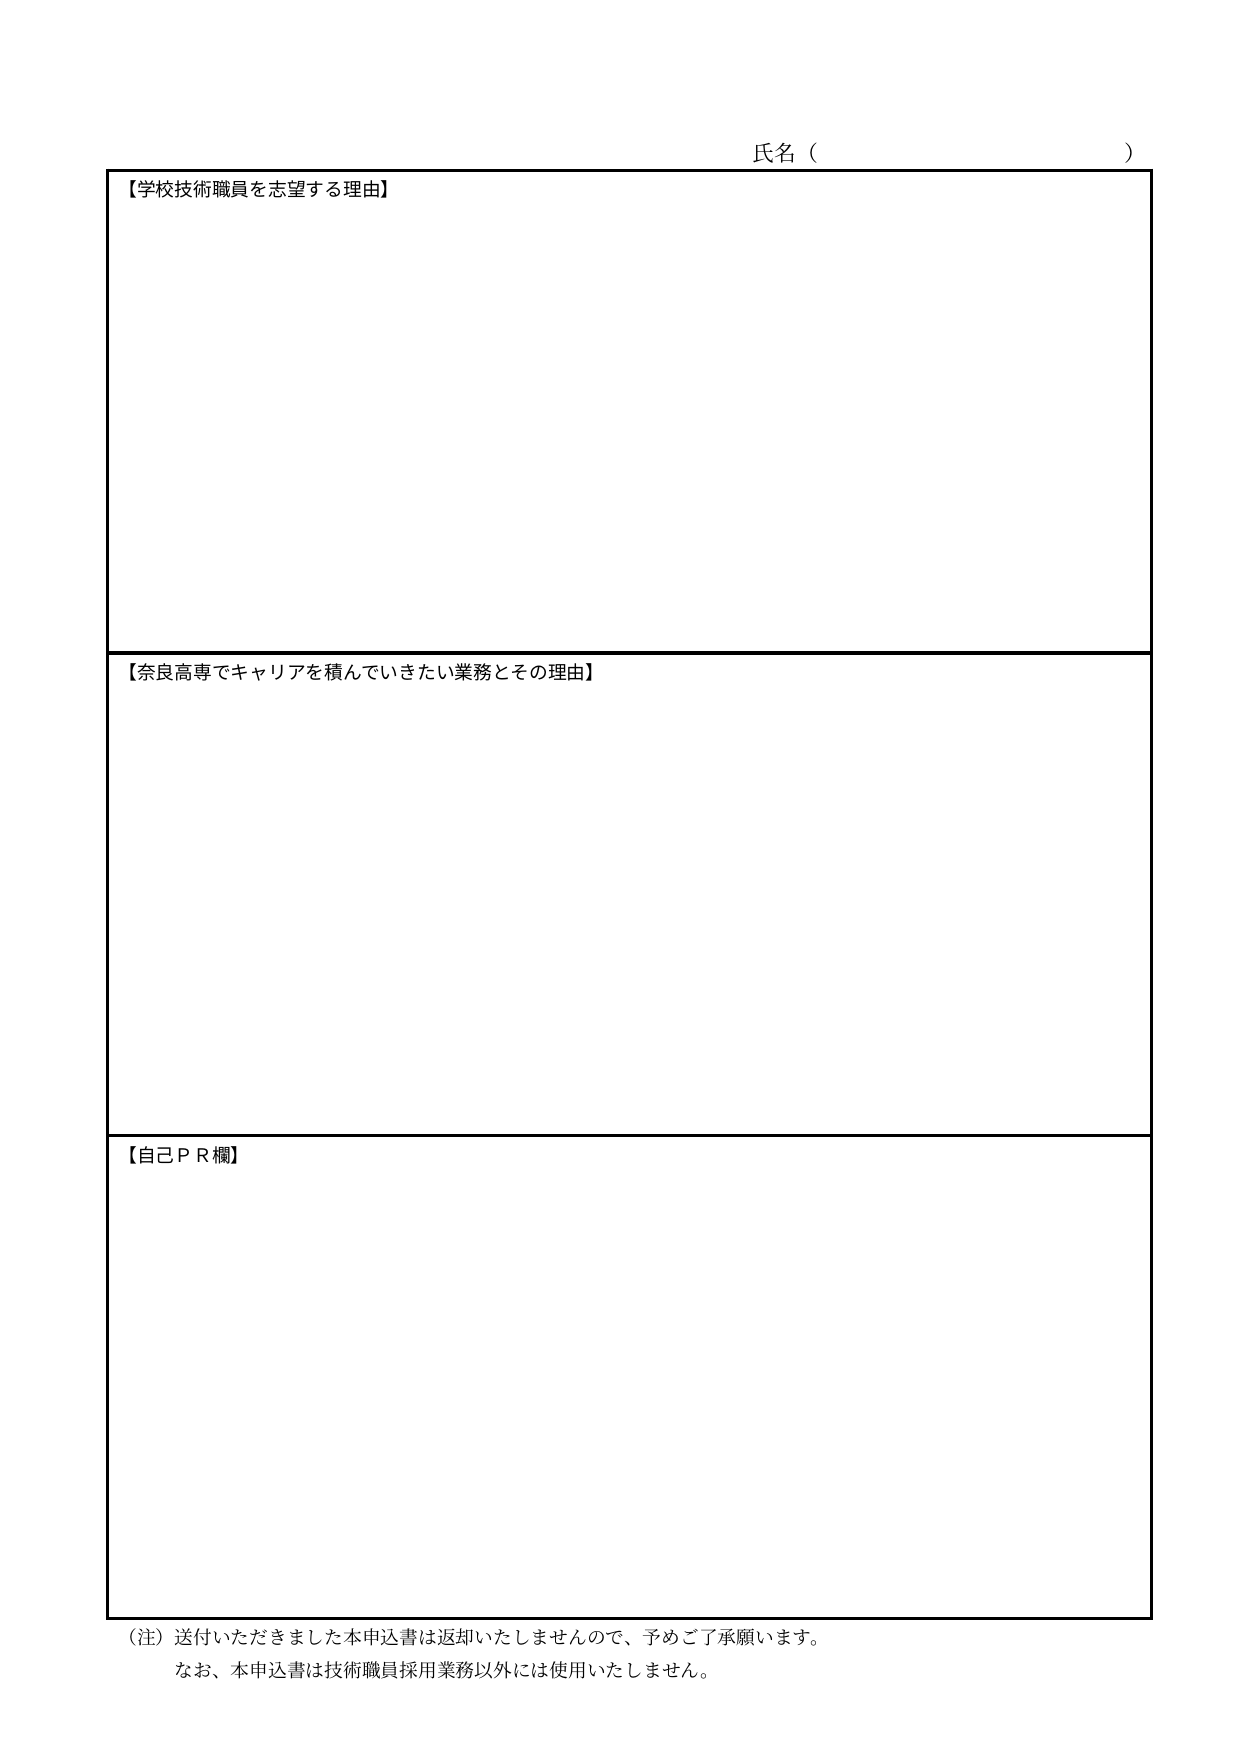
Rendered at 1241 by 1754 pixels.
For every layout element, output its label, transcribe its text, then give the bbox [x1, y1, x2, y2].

text なお、本申込書は技術職員採用業務以外には使用いたしません。 [118, 1653, 1203, 1686]
table_cell 【奈良高専でキャリアを積んでいきたい業務とその理由】 [109, 655, 1150, 1134]
text 氏名（ ） [118, 135, 1203, 168]
text （注）送付いただきました本申込書は返却いたしませんので、予めご了承願います。 [118, 1620, 1203, 1653]
table_cell 【自己ＰＲ欄】 [109, 1137, 1150, 1617]
table_header 【学校技術職員を志望する理由】 [109, 172, 1150, 651]
